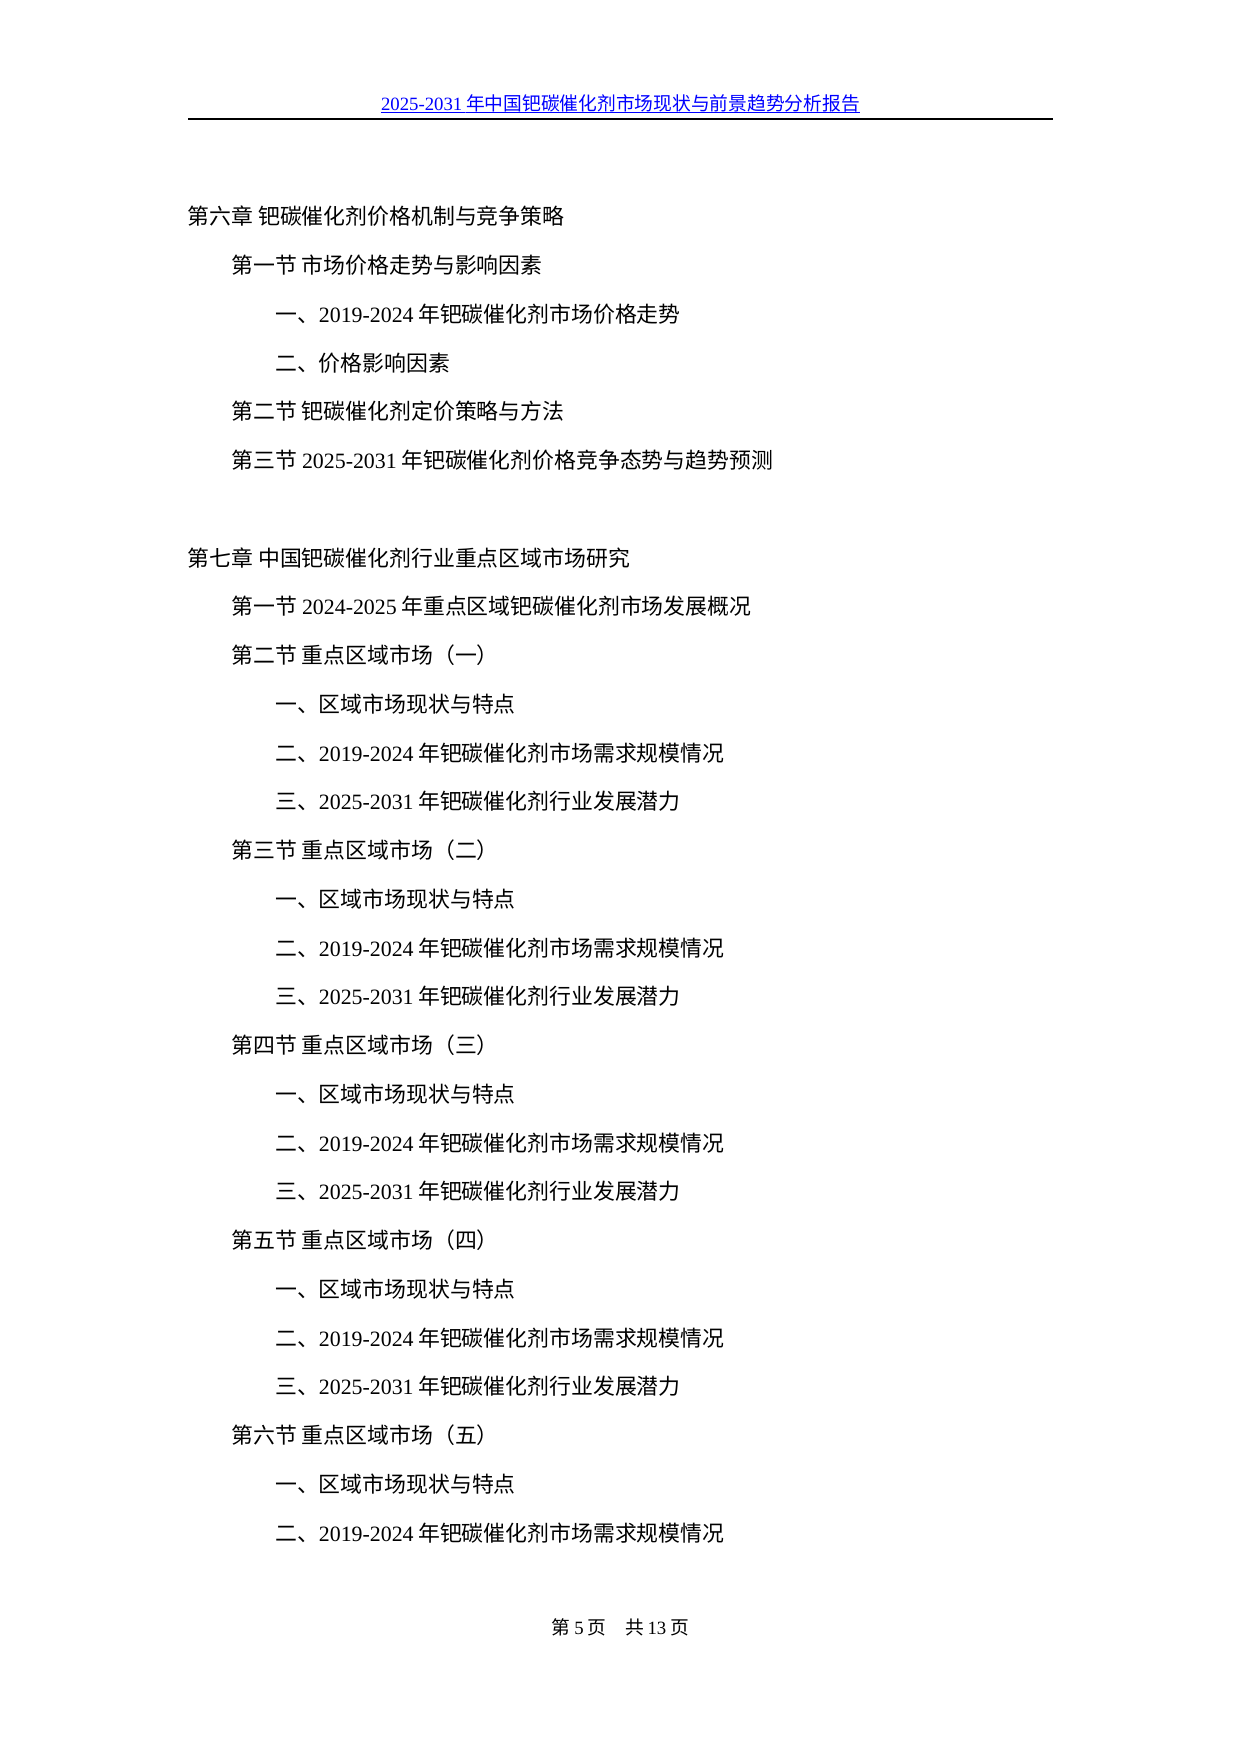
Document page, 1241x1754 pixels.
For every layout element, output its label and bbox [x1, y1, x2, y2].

text [187, 150, 1053, 1548]
